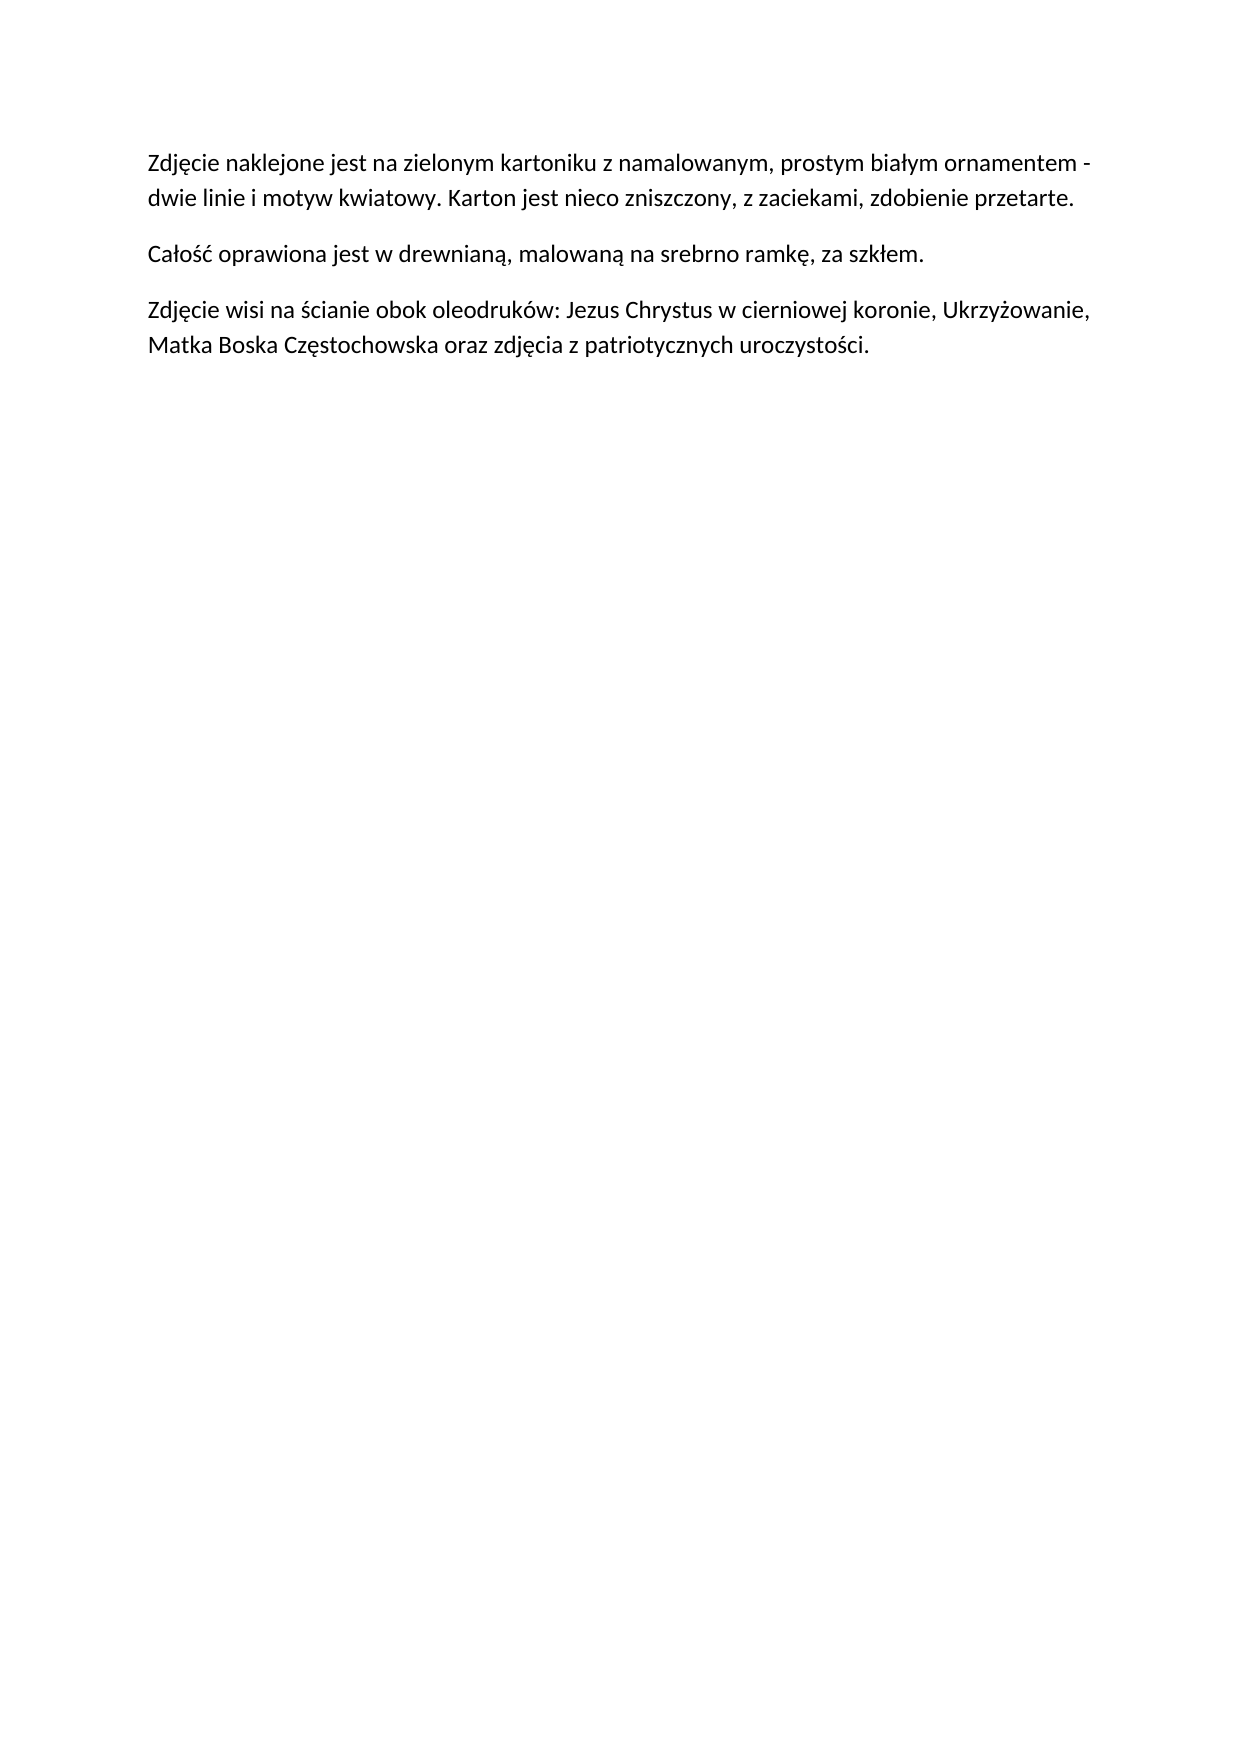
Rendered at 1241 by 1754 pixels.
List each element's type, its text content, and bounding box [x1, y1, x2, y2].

text Całość oprawiona jest w drewnianą, malowaną na srebrno ramkę, za szkłem. [148, 238, 1093, 269]
text Zdjęcie naklejone jest na zielonym kartoniku z namalowanym, prostym białym ornamentem - dwie linie i motyw kwiatowy. Karton jest nieco zniszczony, z zaciekami, zdobienie przetarte. [148, 148, 1093, 213]
text Zdjęcie wisi na ścianie obok oleodruków: Jezus Chrystus w cierniowej koronie, Ukrzyżowanie, Matka Boska Częstochowska oraz zdjęcia z patriotycznych uroczystości. [148, 294, 1093, 360]
